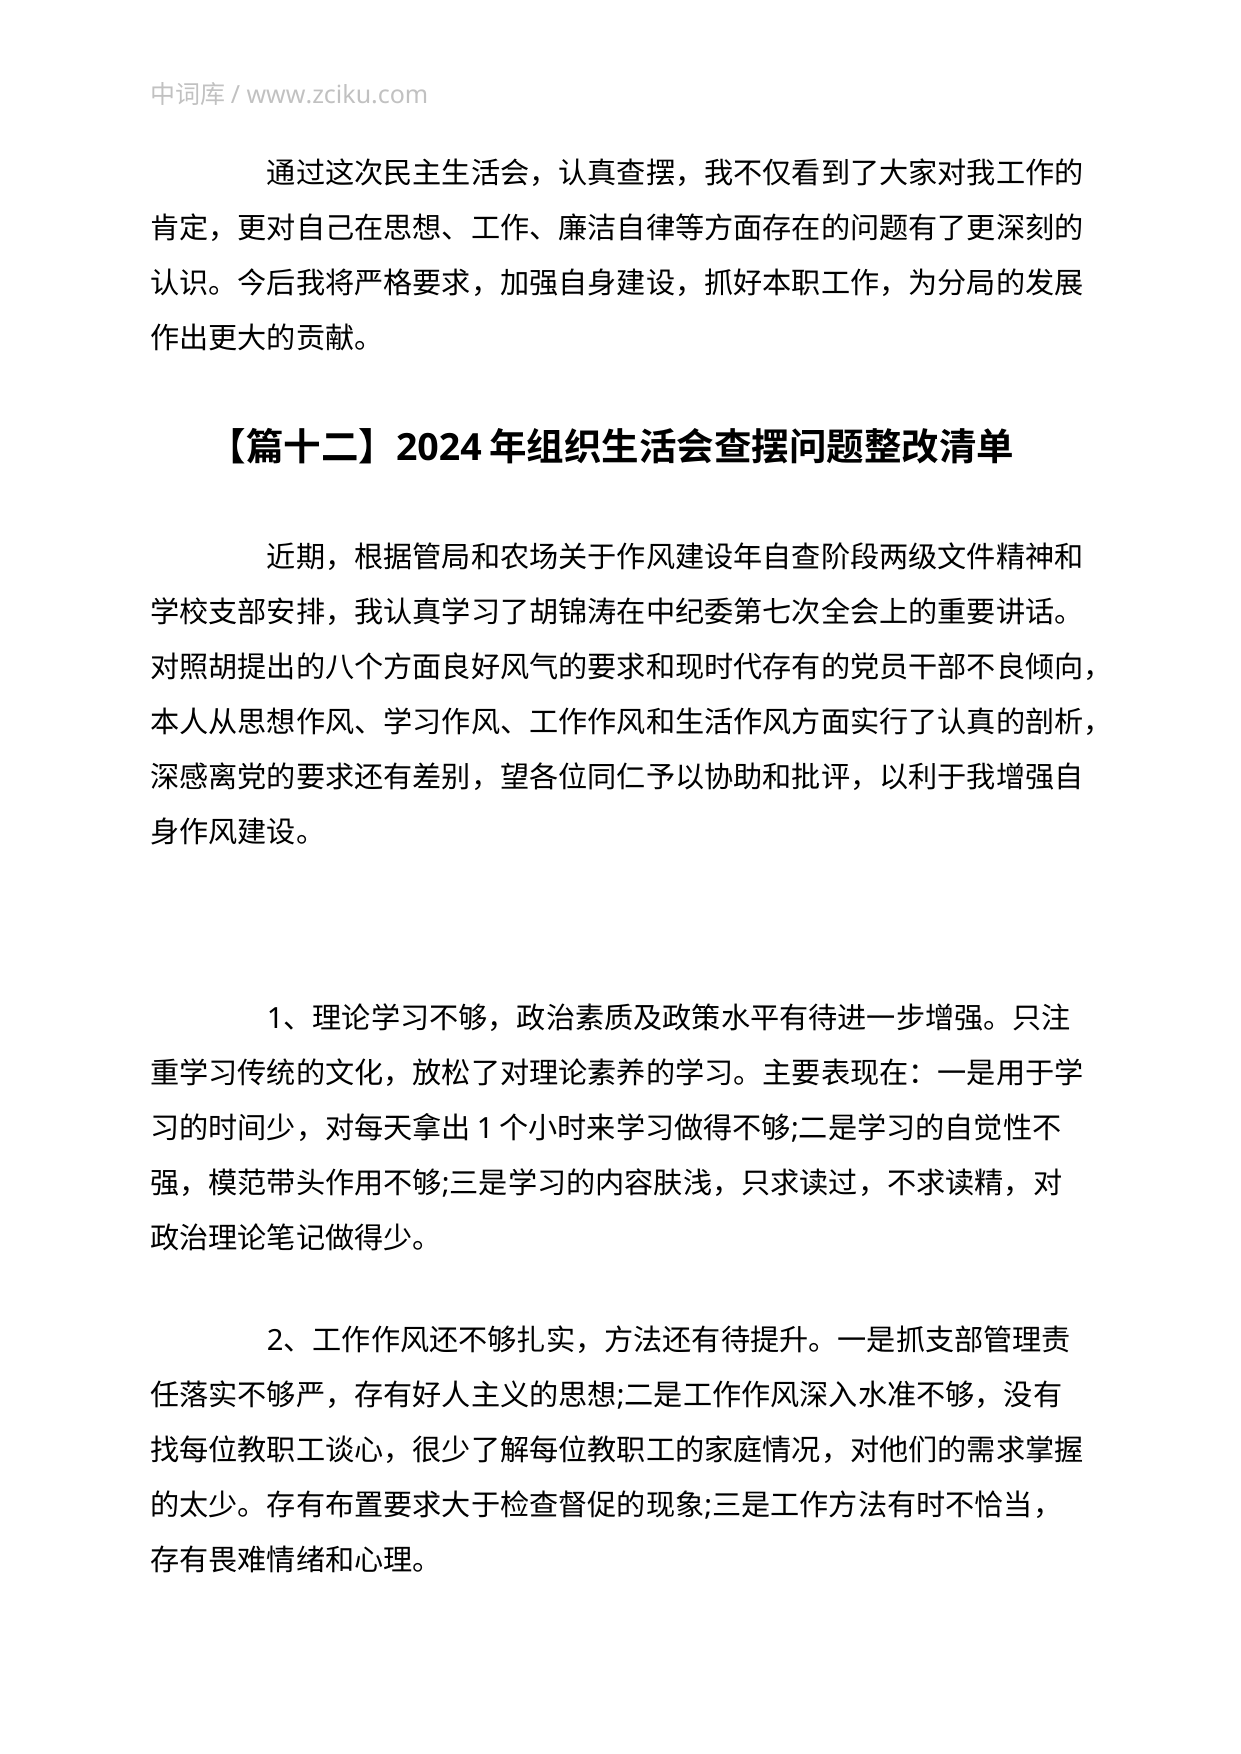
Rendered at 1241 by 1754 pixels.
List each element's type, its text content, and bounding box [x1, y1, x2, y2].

text 近期，根据管局和农场关于作风建设年自查阶段两级文件精神和学校支部安排，我认真学习了胡锦涛在中纪委第七次全会上的重要讲话。对照胡提出的八个方面良好风气的要求和现时代存有的党员干部不良倾向，本人从思想作风、学习作风、工作作风和生活作风方面实行了认真的剖析，深感离党的要求还有差别，望各位同仁予以协助和批评，以利于我增强自身作风建设。 [150, 534, 1090, 851]
text 通过这次民主生活会，认真查摆，我不仅看到了大家对我工作的肯定，更对自己在思想、工作、廉洁自律等方面存在的问题有了更深刻的认识。今后我将严格要求，加强自身建设，抓好本职工作，为分局的发展作出更大的贡献。 [150, 150, 1090, 357]
text 2、工作作风还不够扎实，方法还有待提升。一是抓支部管理责任落实不够严，存有好人主义的思想;二是工作作风深入水准不够，没有找每位教职工谈心，很少了解每位教职工的家庭情况，对他们的需求掌握的太少。存有布置要求大于检查督促的现象;三是工作方法有时不恰当，存有畏难情绪和心理。 [150, 1316, 1090, 1578]
text 【篇十二】2024年组织生活会查摆问题整改清单 [150, 416, 1090, 471]
text 1、理论学习不够，政治素质及政策水平有待进一步增强。只注重学习传统的文化，放松了对理论素养的学习。主要表现在：一是用于学习的时间少，对每天拿出1个小时来学习做得不够;二是学习的自觉性不强，模范带头作用不够;三是学习的内容肤浅，只求读过，不求读精，对政治理论笔记做得少。 [150, 994, 1090, 1257]
